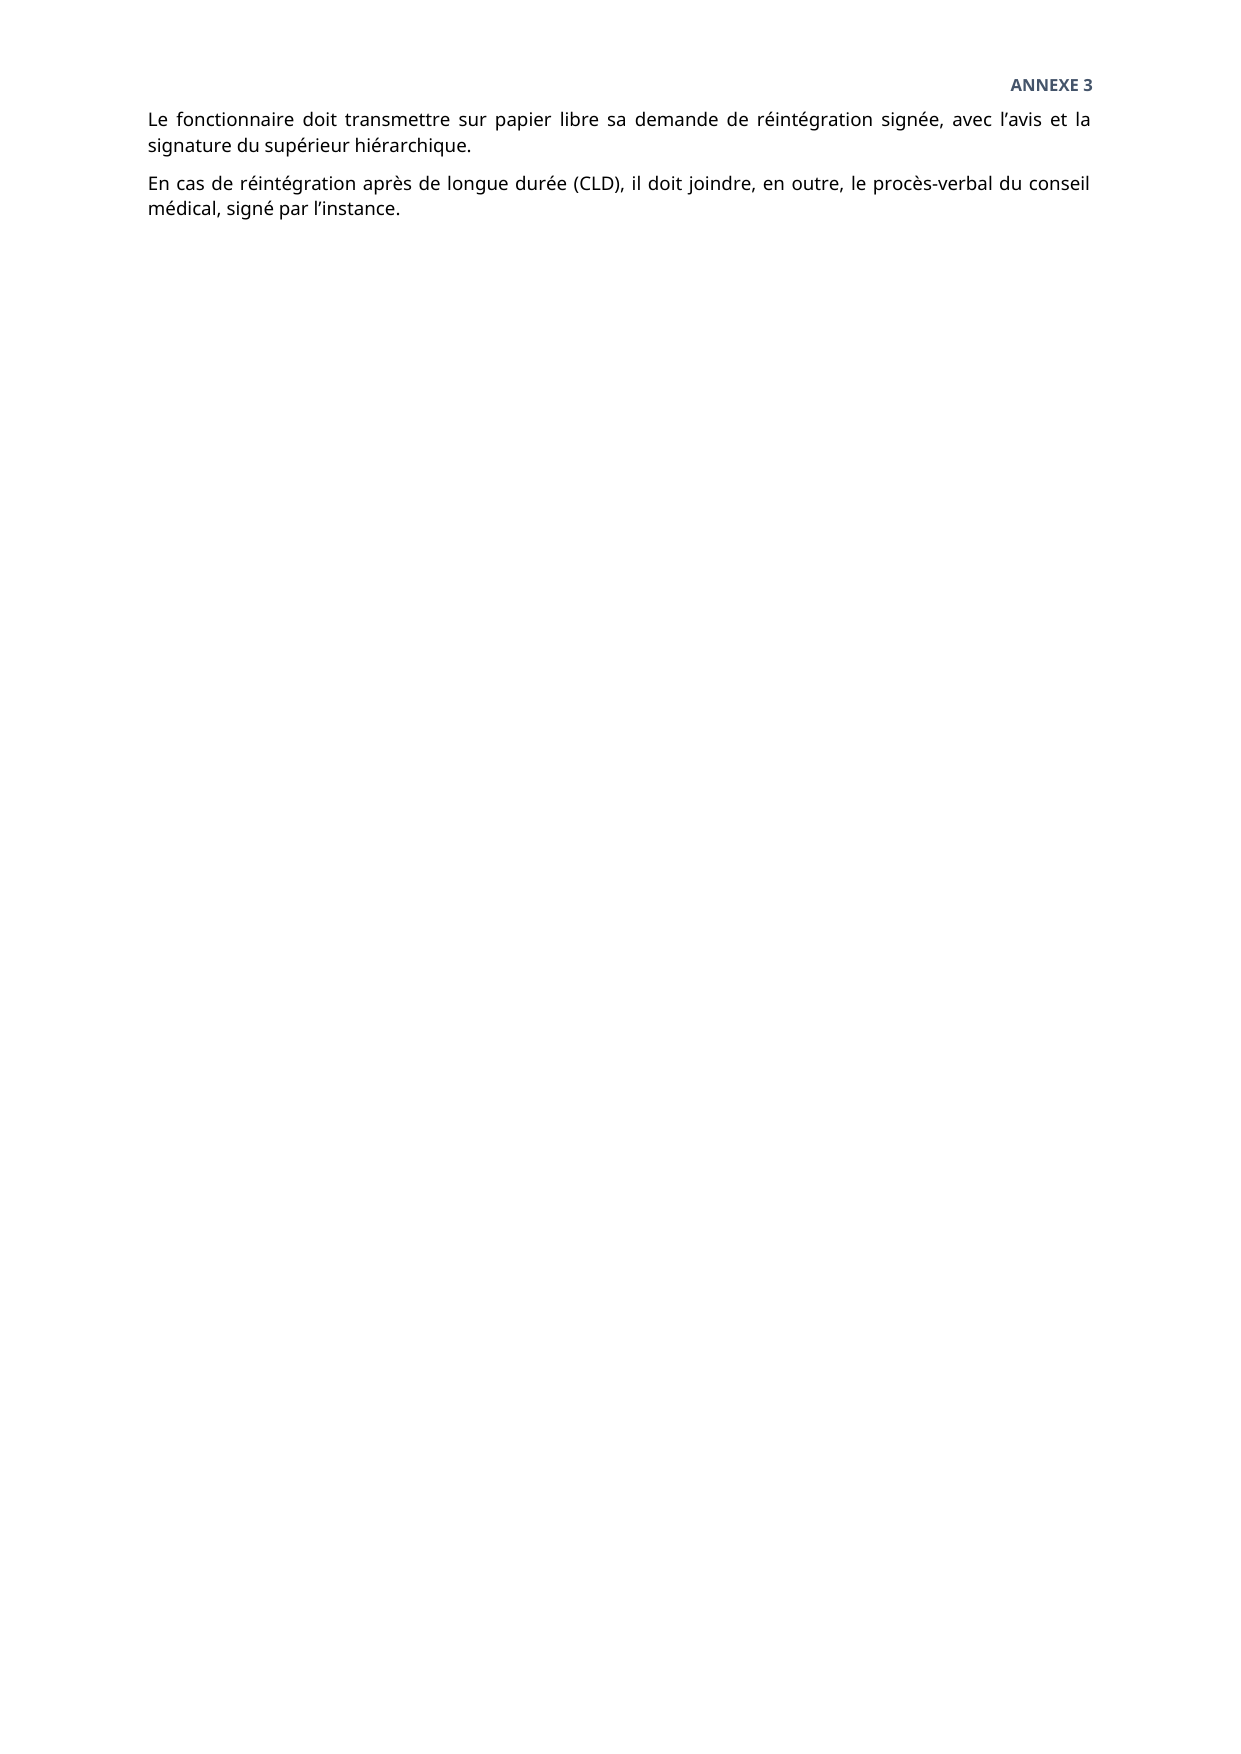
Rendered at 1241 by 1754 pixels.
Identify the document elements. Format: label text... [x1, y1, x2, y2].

text En cas de réintégration après de longue durée (CLD), il doit joindre, en outre, le procès-verbal du conseil médical, signé par l’instance. [148, 170, 1092, 221]
text Le fonctionnaire doit transmettre sur papier libre sa demande de réintégration signée, avec l’avis et la signature du supérieur hiérarchique. [148, 106, 1092, 157]
